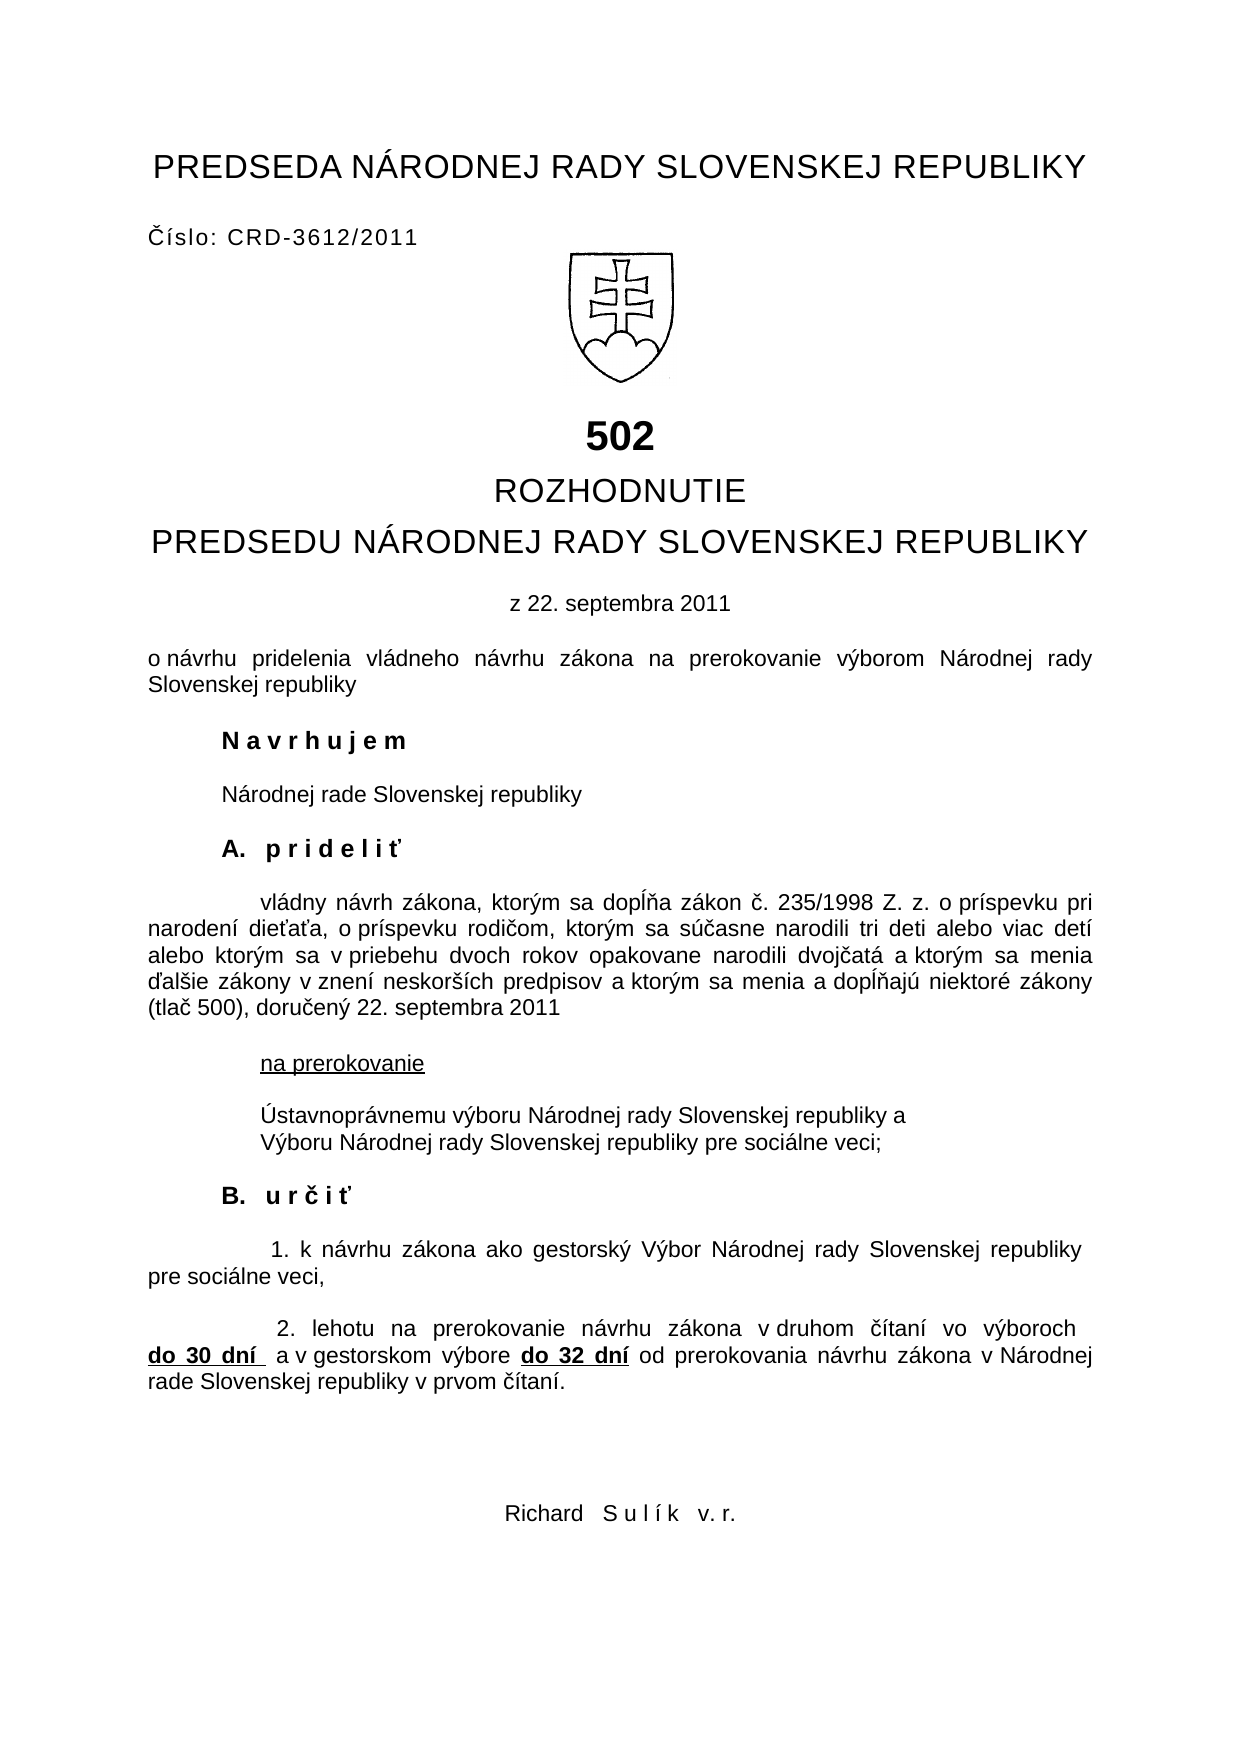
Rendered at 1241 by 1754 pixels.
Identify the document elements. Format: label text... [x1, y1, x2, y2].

text vládny návrh zákona, ktorým sa dopĺňa zákon č. 235/1998 Z. z. o príspevku pri narodení dieťaťa, o príspevku rodičom, ktorým sa súčasne narodili tri deti alebo viac detí alebo ktorým sa v priebehu dvoch rokov opakovane narodili dvojčatá a ktorým sa menia ďalšie zákony v znení neskorších predpisov a ktorým sa menia a dopĺňajú niektoré zákony (tlač 500), doručený 22. septembra 2011 [148, 889, 1093, 1021]
picture [563, 249, 677, 386]
subtitle PREDSEDA NÁRODNEJ RADY SLOVENSKEJ REPUBLIKY [148, 148, 1093, 186]
list p r i d e l i ť [221, 834, 1093, 863]
text o návrhu pridelenia vládneho návrhu zákona na prerokovanie výborom Národnej rady Slovenskej republiky [148, 644, 1093, 697]
text z 22. septembra 2011 [148, 589, 1093, 616]
text Národnej rade Slovenskej republiky [148, 781, 1093, 807]
text 502 [148, 411, 1093, 459]
text Výboru Národnej rady Slovenskej republiky pre sociálne veci; [148, 1128, 1093, 1155]
subtitle ROZHODNUTIE [148, 471, 1093, 510]
list u r č i ť [221, 1181, 1093, 1210]
subtitle PREDSEDU NÁRODNEJ RADY SLOVENSKEJ REPUBLIKY [148, 522, 1093, 561]
text na prerokovanie [148, 1049, 1093, 1076]
text Richard S u l í k v. r. [148, 1500, 1093, 1526]
text N a v r h u j e m [148, 726, 1093, 755]
text 2. lehotu na prerokovanie návrhu zákona v druhom čítaní vo výboroch do 30 dní a v gestorskom výbore do 32 dní od prerokovania návrhu zákona v Národnej rade Slovenskej republiky v prvom čítaní. [148, 1315, 1093, 1394]
text Ústavnoprávnemu výboru Národnej rady Slovenskej republiky a [148, 1102, 1093, 1128]
text Číslo: CRD-3612/2011 [148, 223, 1093, 250]
text 1. k návrhu zákona ako gestorský Výbor Národnej rady Slovenskej republiky pre sociálne veci, [148, 1236, 1093, 1289]
